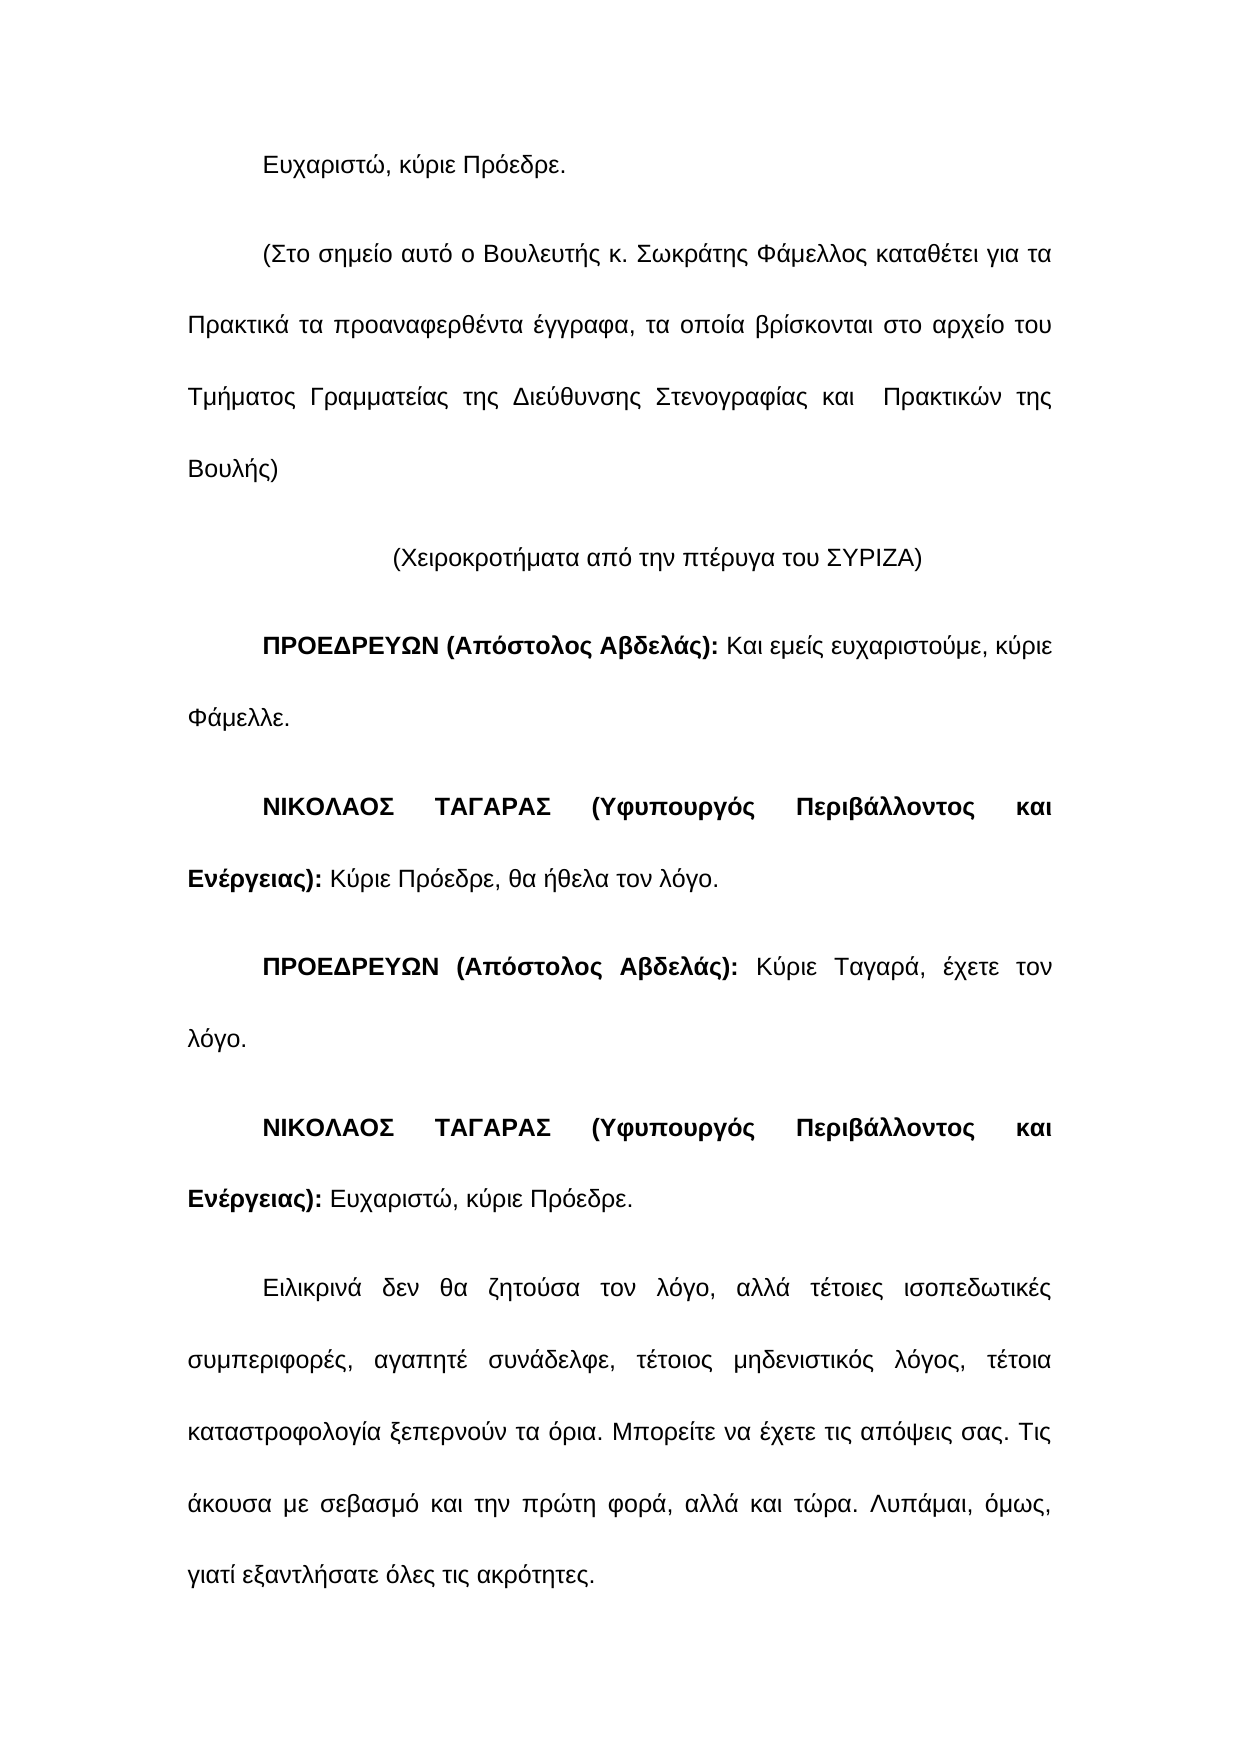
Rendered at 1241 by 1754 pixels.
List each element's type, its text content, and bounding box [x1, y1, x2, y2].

text ΠΡΟΕΔΡΕΥΩΝ (Απόστολος Αβδελάς): Και εμείς ευχαριστούμε, κύριε Φάμελλε. [187, 631, 1053, 732]
text ΝΙΚΟΛΑΟΣ ΤΑΓΑΡΑΣ (Υφυπουργός Περιβάλλοντος και Ενέργειας): Κύριε Πρόεδρε, θα ήθελα τον λόγο. [187, 792, 1053, 892]
text Ειλικρινά δεν θα ζητούσα τον λόγο, αλλά τέτοιες ισοπεδωτικές συμπεριφορές, αγαπητέ συνάδελφε, τέτοιος μηδενιστικός λόγος, τέτοια καταστροφολογία ξεπερνούν τα όρια. Μπορείτε να έχετε τις απόψεις σας. Τις άκουσα με σεβασμό και την πρώτη φορά, αλλά και τώρα. Λυπάμαι, όμως, γιατί εξαντλήσατε όλες τις ακρότητες. [187, 1273, 1053, 1589]
text (Χειροκροτήματα από την πτέρυγα του ΣΥΡΙΖΑ) [187, 543, 1053, 571]
text Ευχαριστώ, κύριε Πρόεδρε. [187, 150, 1053, 179]
text (Στο σημείο αυτό ο Βουλευτής κ. Σωκράτης Φάμελλος καταθέτει για τα Πρακτικά τα προαναφερθέντα έγγραφα, τα οποία βρίσκονται στο αρχείο του Τμήματος Γραμματείας της Διεύθυνσης Στενογραφίας και Πρακτικών της Βουλής) [187, 238, 1053, 483]
text ΝΙΚΟΛΑΟΣ ΤΑΓΑΡΑΣ (Υφυπουργός Περιβάλλοντος και Ενέργειας): Ευχαριστώ, κύριε Πρόεδρε. [187, 1112, 1053, 1213]
text ΠΡΟΕΔΡΕΥΩΝ (Απόστολος Αβδελάς): Κύριε Ταγαρά, έχετε τον λόγο. [187, 952, 1053, 1053]
